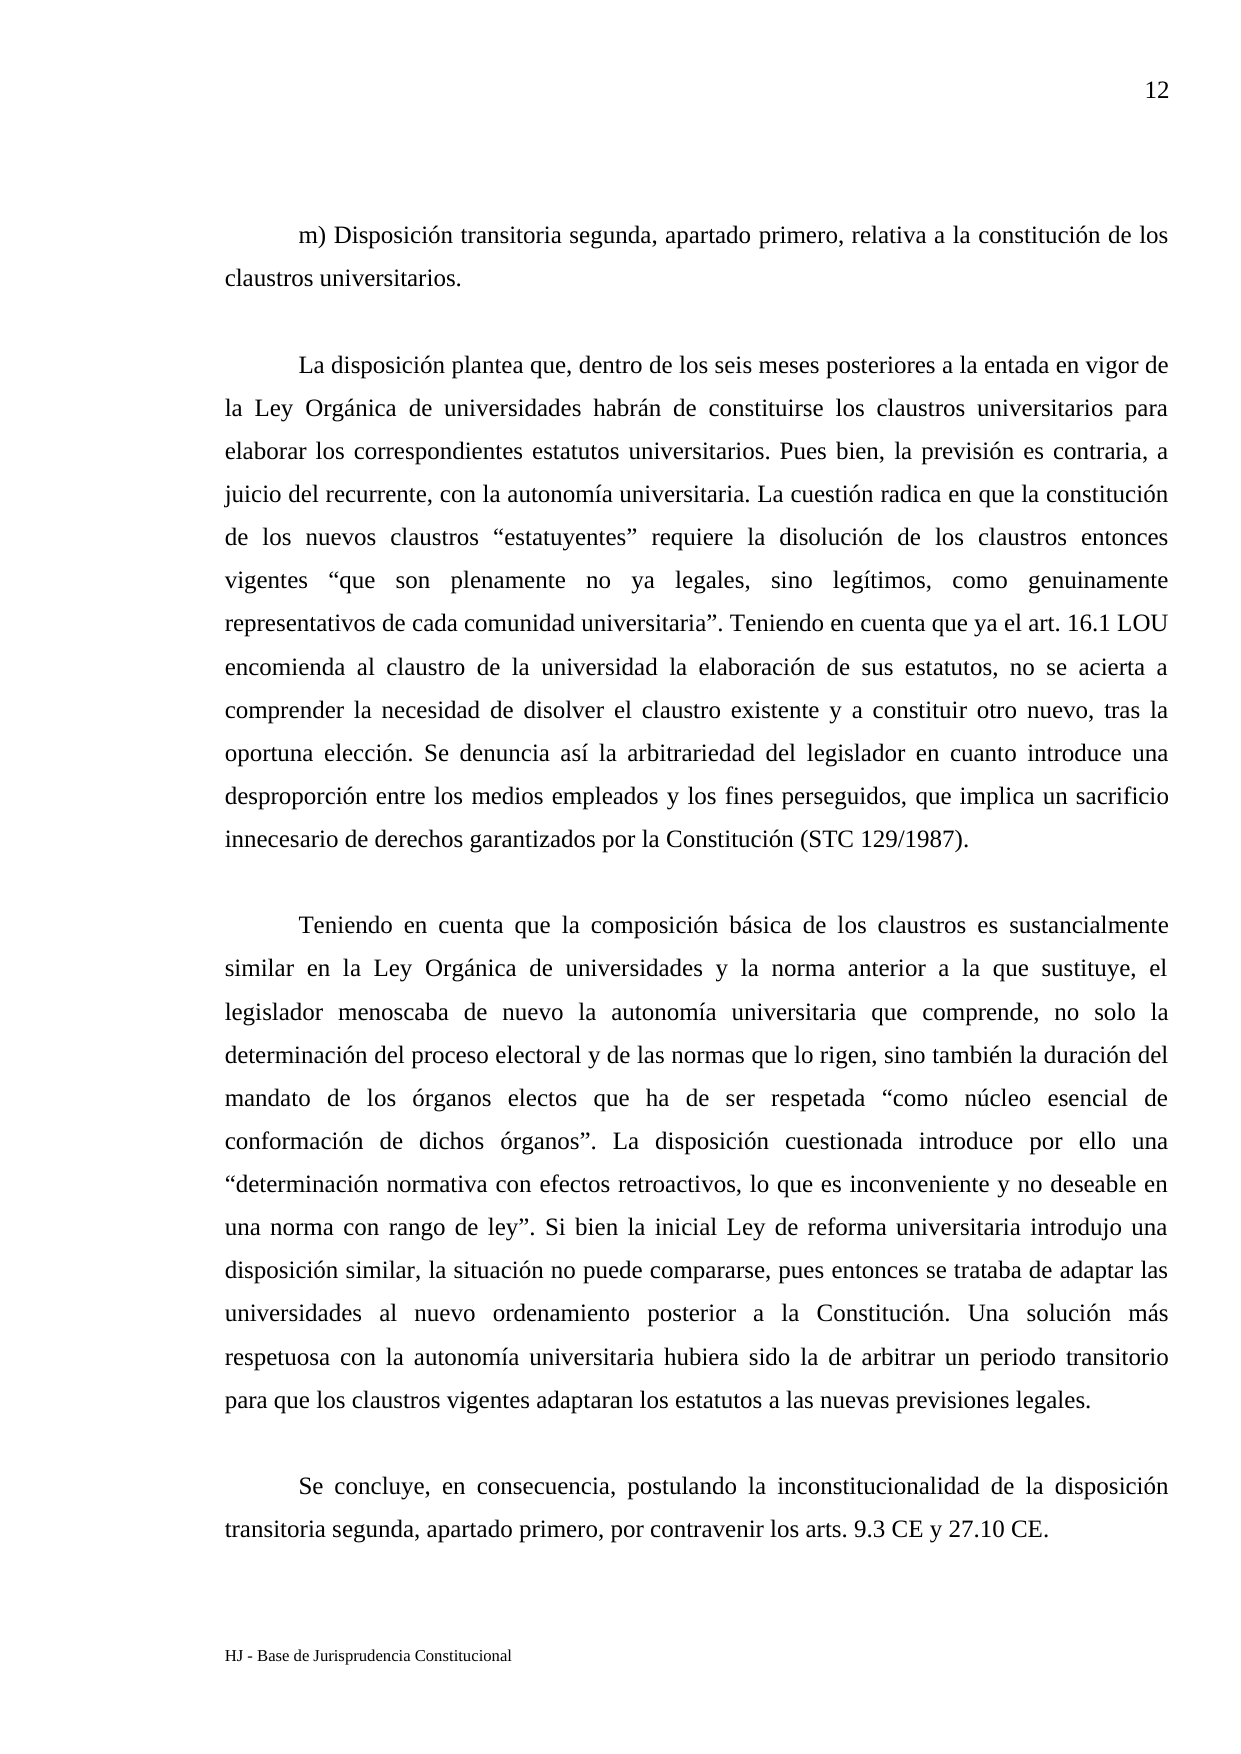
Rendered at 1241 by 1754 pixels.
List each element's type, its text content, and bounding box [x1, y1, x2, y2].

text Se concluye, en consecuencia, postulando la inconstitucionalidad de la disposición transitoria segunda, apartado primero, por contravenir los arts. 9.3 CE y 27.10 CE. [224, 1471, 1169, 1543]
text m) Disposición transitoria segunda, apartado primero, relativa a la constitución de los claustros universitarios. [224, 220, 1169, 292]
text La disposición plantea que, dentro de los seis meses posteriores a la entada en vigor de la Ley Orgánica de universidades habrán de constituirse los claustros universitarios para elaborar los correspondientes estatutos universitarios. Pues bien, la previsión es contraria, a juicio del recurrente, con la autonomía universitaria. La cuestión radica en que la constitución de los nuevos claustros “estatuyentes” requiere la disolución de los claustros entonces vigentes “que son plenamente no ya legales, sino legítimos, como genuinamente representativos de cada comunidad universitaria”. Teniendo en cuenta que ya el art. 16.1 LOU encomienda al claustro de la universidad la elaboración de sus estatutos, no se acierta a comprender la necesidad de disolver el claustro existente y a constituir otro nuevo, tras la oportuna elección. Se denuncia así la arbitrariedad del legislador en cuanto introduce una desproporción entre los medios empleados y los fines perseguidos, que implica un sacrificio innecesario de derechos garantizados por la Constitución (STC 129/1987). [224, 350, 1169, 853]
text Teniendo en cuenta que la composición básica de los claustros es sustancialmente similar en la Ley Orgánica de universidades y la norma anterior a la que sustituye, el legislador menoscaba de nuevo la autonomía universitaria que comprende, no solo la determinación del proceso electoral y de las normas que lo rigen, sino también la duración del mandato de los órganos electos que ha de ser respetada “como núcleo esencial de conformación de dichos órganos”. La disposición cuestionada introduce por ello una “determinación normativa con efectos retroactivos, lo que es inconveniente y no deseable en una norma con rango de ley”. Si bien la inicial Ley de reforma universitaria introdujo una disposición similar, la situación no puede compararse, pues entonces se trataba de adaptar las universidades al nuevo ordenamiento posterior a la Constitución. Una solución más respetuosa con la autonomía universitaria hubiera sido la de arbitrar un periodo transitorio para que los claustros vigentes adaptaran los estatutos a las nuevas previsiones legales. [224, 910, 1169, 1413]
